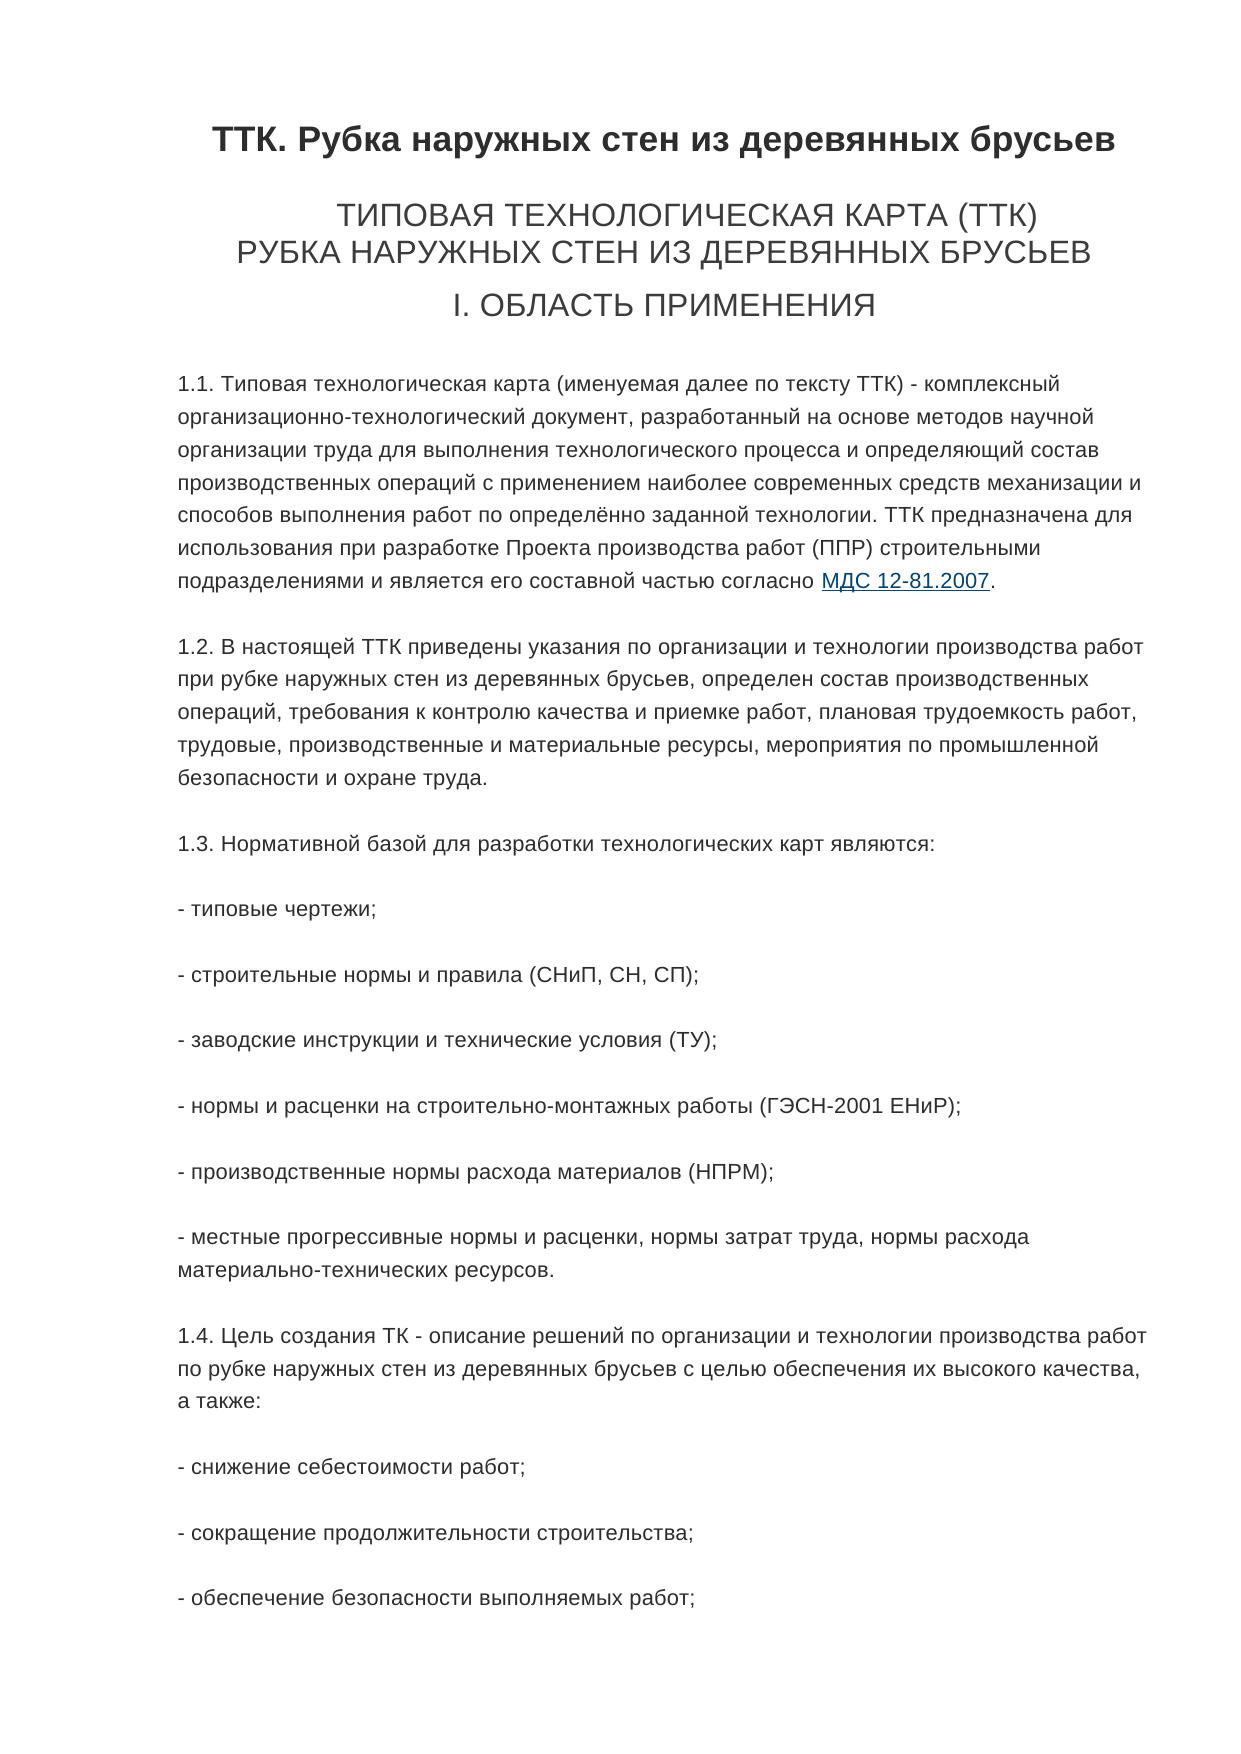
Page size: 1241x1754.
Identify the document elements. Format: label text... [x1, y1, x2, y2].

text ТИПОВАЯ ТЕХНОЛОГИЧЕСКАЯ КАРТА (ТТК) [177, 159, 1152, 233]
text РУБКА НАРУЖНЫХ СТЕН ИЗ ДЕРЕВЯННЫХ БРУСЬЕВ [177, 233, 1152, 270]
text ТТК. Рубка наружных стен из деревянных брусьев [177, 118, 1152, 159]
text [177, 331, 1152, 1610]
text I. ОБЛАСТЬ ПРИМЕНЕНИЯ [177, 286, 1152, 323]
